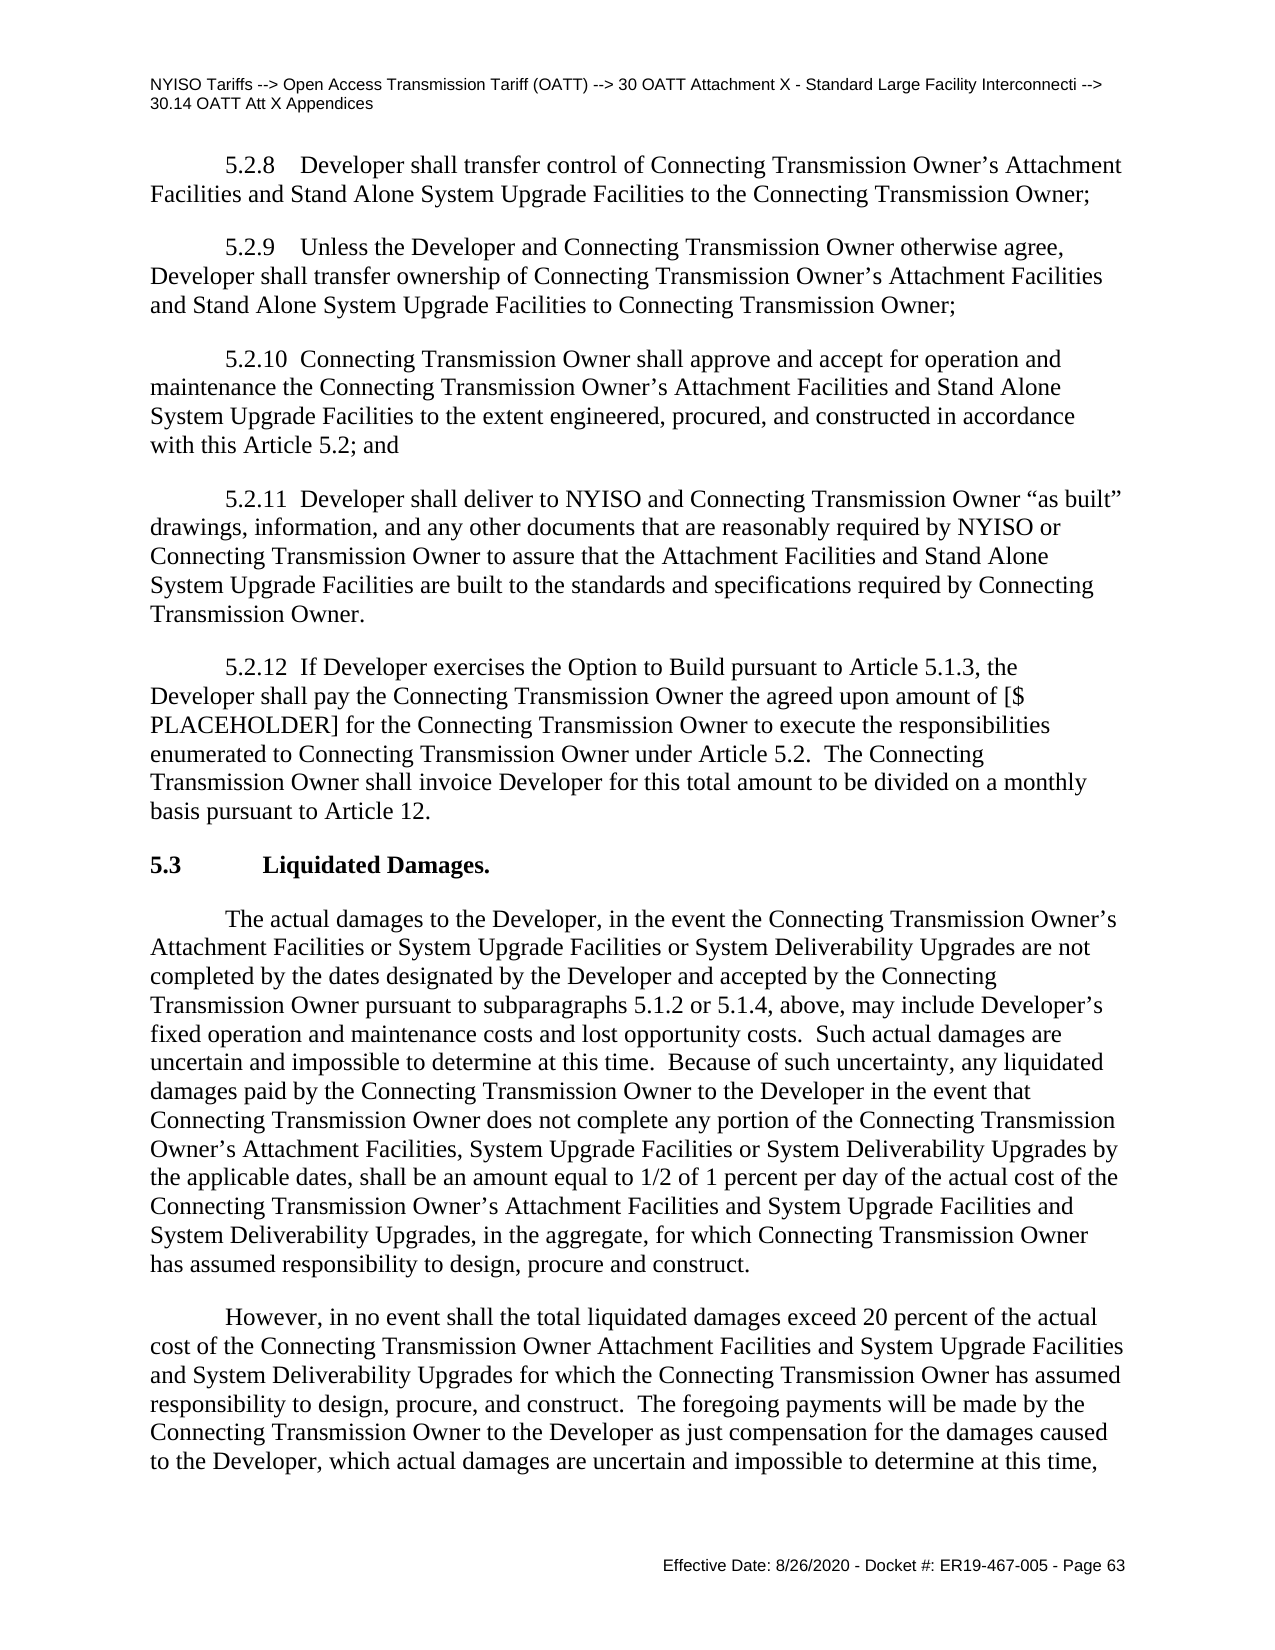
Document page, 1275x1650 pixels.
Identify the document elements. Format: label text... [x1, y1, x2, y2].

text 5.2.11 Developer shall deliver to NYISO and Connecting Transmission Owner “as built” drawings, information, and any other documents that are reasonably required by NYISO or Connecting Transmission Owner to assure that the Attachment Facilities and Stand Alone System Upgrade Facilities are built to the standards and specifications required by Connecting Transmission Owner. [150, 484, 1125, 627]
text 5.2.12 If Developer exercises the Option to Build pursuant to Article 5.1.3, the Developer shall pay the Connecting Transmission Owner the agreed upon amount of [$ PLACEHOLDER] for the Connecting Transmission Owner to execute the responsibilities enumerated to Connecting Transmission Owner under Article 5.2. The Connecting Transmission Owner shall invoice Developer for this total amount to be divided on a monthly basis pursuant to Article 12. [150, 652, 1125, 825]
text 5.2.8 Developer shall transfer control of Connecting Transmission Owner’s Attachment Facilities and Stand Alone System Upgrade Facilities to the Connecting Transmission Owner; [150, 150, 1125, 207]
subtitle 5.3 Liquidated Damages. [150, 850, 1059, 879]
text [150, 1302, 1125, 1475]
text 5.2.9 Unless the Developer and Connecting Transmission Owner otherwise agree, Developer shall transfer ownership of Connecting Transmission Owner’s Attachment Facilities and Stand Alone System Upgrade Facilities to Connecting Transmission Owner; [150, 232, 1125, 319]
text 5.2.10 Connecting Transmission Owner shall approve and accept for operation and maintenance the Connecting Transmission Owner’s Attachment Facilities and Stand Alone System Upgrade Facilities to the extent engineered, procured, and constructed in accordance with this Article 5.2; and [150, 344, 1125, 459]
text The actual damages to the Developer, in the event the Connecting Transmission Owner’s Attachment Facilities or System Upgrade Facilities or System Deliverability Upgrades are not completed by the dates designated by the Developer and accepted by the Connecting Transmission Owner pursuant to subparagraphs 5.1.2 or 5.1.4, above, may include Developer’s fixed operation and maintenance costs and lost opportunity costs. Such actual damages are uncertain and impossible to determine at this time. Because of such uncertainty, any liquidated damages paid by the Connecting Transmission Owner to the Developer in the event that Connecting Transmission Owner does not complete any portion of the Connecting Transmission Owner’s Attachment Facilities, System Upgrade Facilities or System Deliverability Upgrades by the applicable dates, shall be an amount equal to 1/2 of 1 percent per day of the actual cost of the Connecting Transmission Owner’s Attachment Facilities and System Upgrade Facilities and System Deliverability Upgrades, in the aggregate, for which Connecting Transmission Owner has assumed responsibility to design, procure and construct. [150, 904, 1125, 1277]
